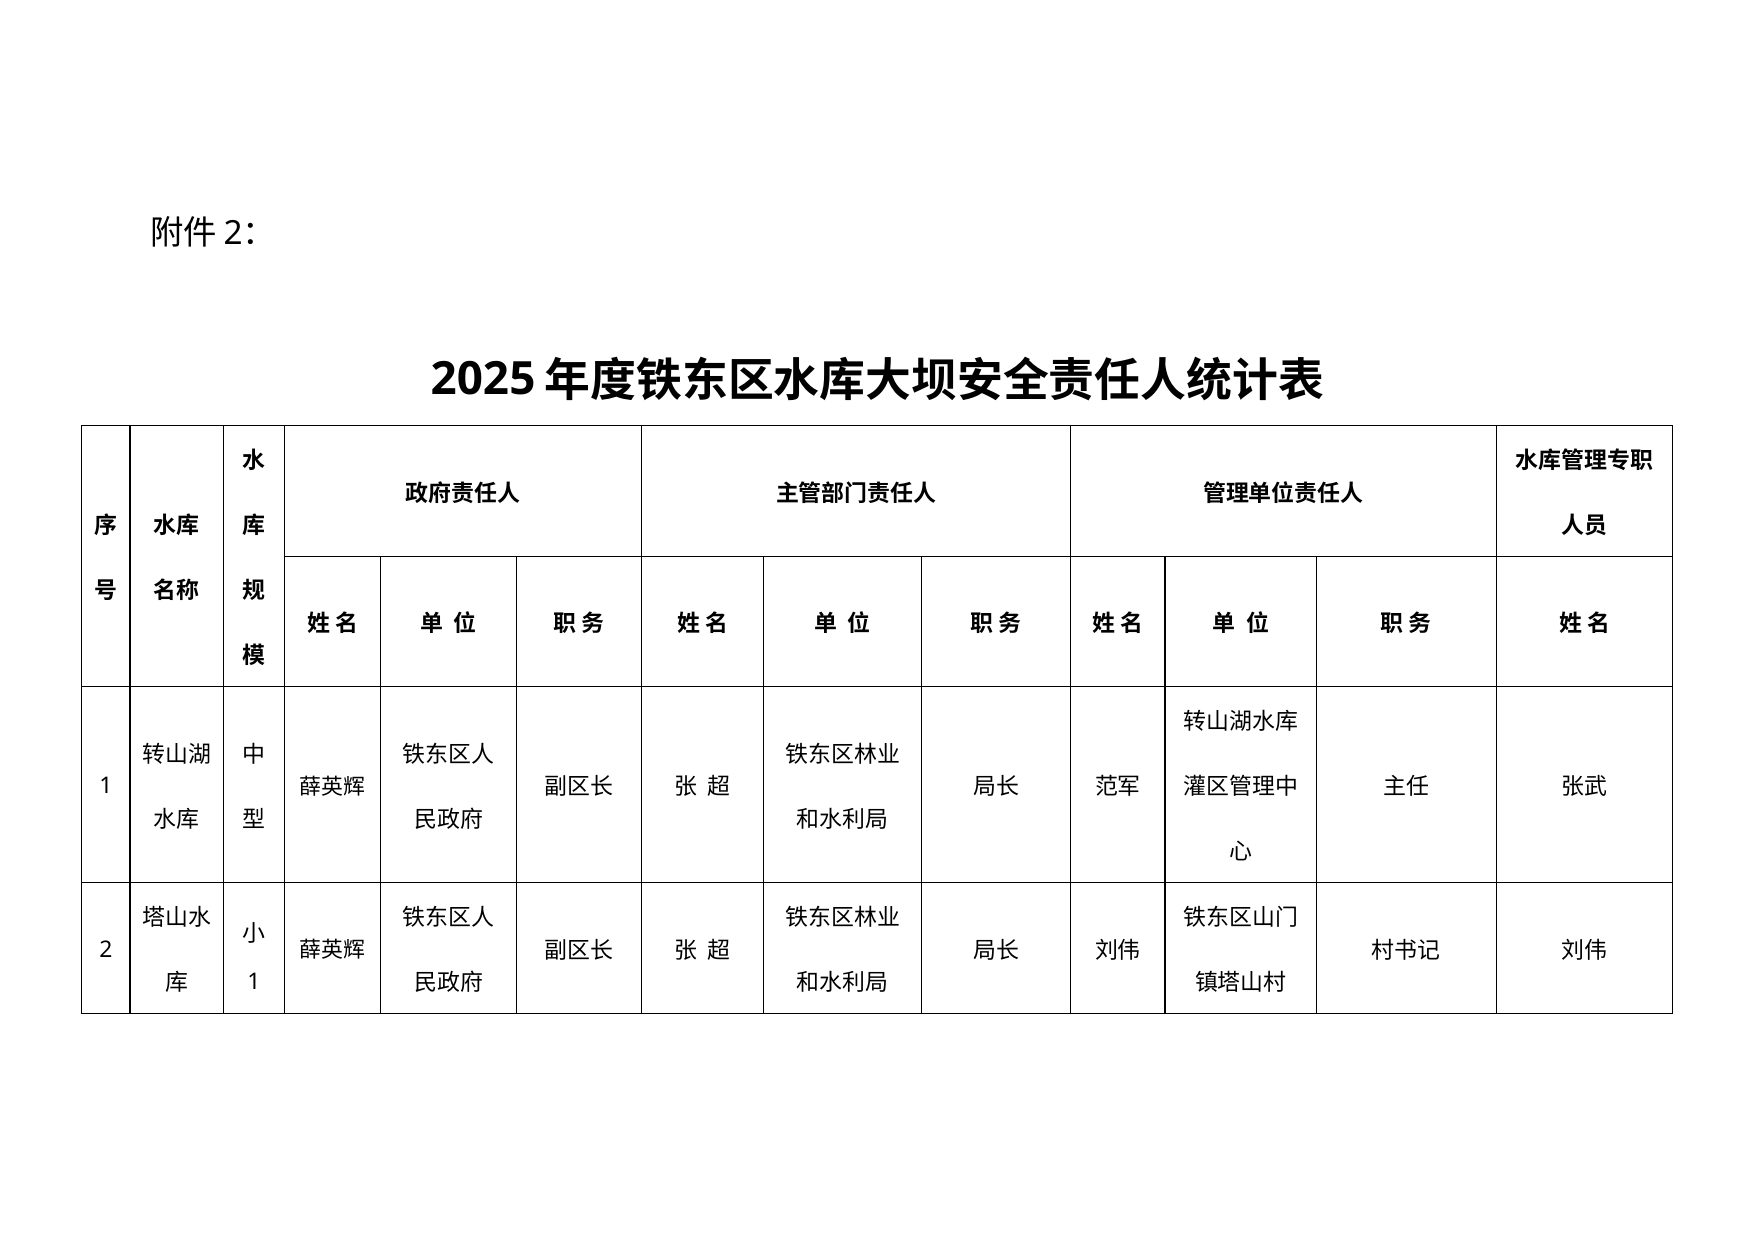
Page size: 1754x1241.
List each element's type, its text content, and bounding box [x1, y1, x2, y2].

table_cell 张武 [1497, 687, 1672, 882]
table_cell 张 超 [642, 687, 763, 882]
table_cell 副区长 [517, 883, 641, 1013]
table_cell 转山湖水库灌区管理中心 [1166, 687, 1316, 882]
table_cell 铁东区林业和水利局 [764, 883, 921, 1013]
table_cell 小1 [224, 883, 284, 1013]
table_cell 单 位 [381, 557, 516, 686]
table_cell 铁东区山门镇塔山村 [1166, 883, 1316, 1013]
table_cell 局长 [922, 687, 1070, 882]
table_cell 铁东区林业和水利局 [764, 687, 921, 882]
table_cell 铁东区人民政府 [381, 687, 516, 882]
table_cell 中型 [224, 687, 284, 882]
table_cell 水库 名称 [131, 426, 223, 686]
table_cell 张 超 [642, 883, 763, 1013]
table_cell 水库 规模 [224, 426, 284, 686]
table_header 2025年度铁东区水库大坝安全责任人统计表 [81, 263, 1673, 425]
table_cell 薛英辉 [285, 687, 380, 882]
table_cell 刘伟 [1497, 883, 1672, 1013]
table_cell 职 务 [1317, 557, 1496, 686]
table_cell 刘伟 [1071, 883, 1164, 1013]
table_cell 1 [82, 687, 129, 882]
table_cell 职 务 [517, 557, 641, 686]
table_cell 薛英辉 [285, 883, 380, 1013]
table_cell 姓 名 [1497, 557, 1672, 686]
table_cell 主管部门责任人 [642, 426, 1070, 556]
table_cell 政府责任人 [285, 426, 641, 556]
table_cell 范军 [1071, 687, 1164, 882]
table_cell 村书记 [1317, 883, 1496, 1013]
table_cell 姓 名 [642, 557, 763, 686]
table_cell 管理单位责任人 [1071, 426, 1496, 556]
table_cell 局长 [922, 883, 1070, 1013]
table_cell 2 [82, 883, 129, 1013]
table_cell 姓 名 [1071, 557, 1164, 686]
table_cell 姓 名 [285, 557, 380, 686]
table_cell 单 位 [1166, 557, 1316, 686]
table_cell 转山湖水库 [131, 687, 223, 882]
table_cell 序号 [82, 426, 129, 686]
table_cell 铁东区人民政府 [381, 883, 516, 1013]
table_cell 水库管理专职人员 [1497, 426, 1672, 556]
table_cell 职 务 [922, 557, 1070, 686]
table_cell 主任 [1317, 687, 1496, 882]
text 附件2： [150, 198, 1604, 263]
table_cell 单 位 [764, 557, 921, 686]
table_cell 副区长 [517, 687, 641, 882]
table_cell 塔山水库 [131, 883, 223, 1013]
